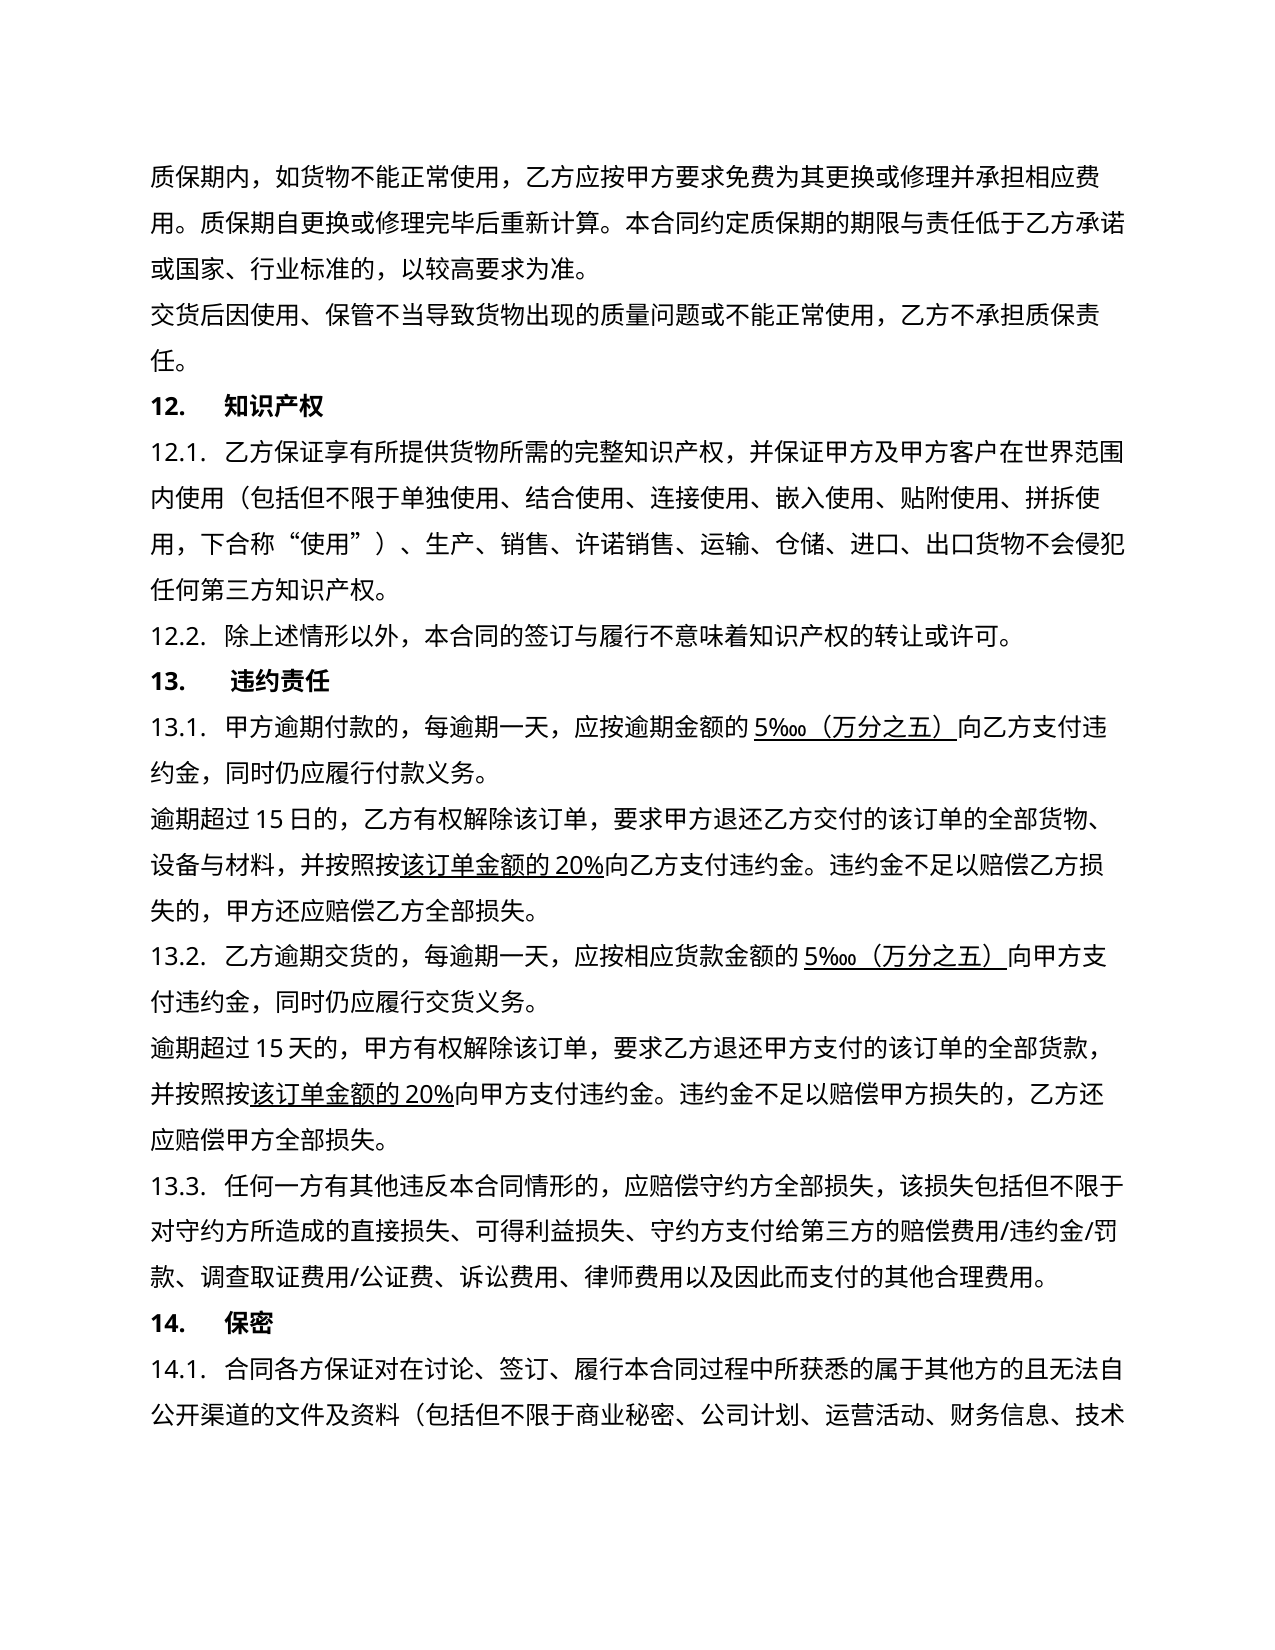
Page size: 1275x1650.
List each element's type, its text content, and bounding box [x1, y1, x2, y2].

text 质保期内，如货物不能正常使用，乙方应按甲方要求免费为其更换或修理并承担相应费用。质保期自更换或修理完毕后重新计算。本合同约定质保期的期限与责任低于乙方承诺或国家、行业标准的，以较高要求为准。 [150, 150, 1125, 287]
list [150, 1342, 1125, 1433]
text 交货后因使用、保管不当导致货物出现的质量问题或不能正常使用，乙方不承担质保责任。 [150, 287, 1125, 379]
text 逾期超过15天的，甲方有权解除该订单，要求乙方退还甲方支付的该订单的全部货款，并按照按该订单金额的20%向甲方支付违约金。违约金不足以赔偿甲方损失的，乙方还应赔偿甲方全部损失。 [150, 1021, 1125, 1158]
list 乙方逾期交货的，每逾期一天，应按相应货款金额的5‱（万分之五）向甲方支付违约金，同时仍应履行交货义务。 [150, 929, 1125, 1021]
list 任何一方有其他违反本合同情形的，应赔偿守约方全部损失，该损失包括但不限于对守约方所造成的直接损失、可得利益损失、守约方支付给第三方的赔偿费用/违约金/罚款、调查取证费用/公证费、诉讼费用、律师费用以及因此而支付的其他合理费用。 [150, 1158, 1125, 1296]
list 乙方保证享有所提供货物所需的完整知识产权，并保证甲方及甲方客户在世界范围内使用（包括但不限于单独使用、结合使用、连接使用、嵌入使用、贴附使用、拼拆使用，下合称“使用”）、生产、销售、许诺销售、运输、仓储、进口、出口货物不会侵犯任何第三方知识产权。 [150, 425, 1125, 608]
subtitle 知识产权 [150, 379, 1125, 425]
list 甲方逾期付款的，每逾期一天，应按逾期金额的5‱（万分之五）向乙方支付违约金，同时仍应履行付款义务。 [150, 700, 1125, 792]
list 除上述情形以外，本合同的签订与履行不意味着知识产权的转让或许可。 [150, 608, 1125, 654]
subtitle 违约责任 [150, 654, 1125, 700]
subtitle 保密 [150, 1296, 1125, 1342]
text 逾期超过15日的，乙方有权解除该订单，要求甲方退还乙方交付的该订单的全部货物、设备与材料，并按照按该订单金额的20%向乙方支付违约金。违约金不足以赔偿乙方损失的，甲方还应赔偿乙方全部损失。 [150, 792, 1125, 929]
